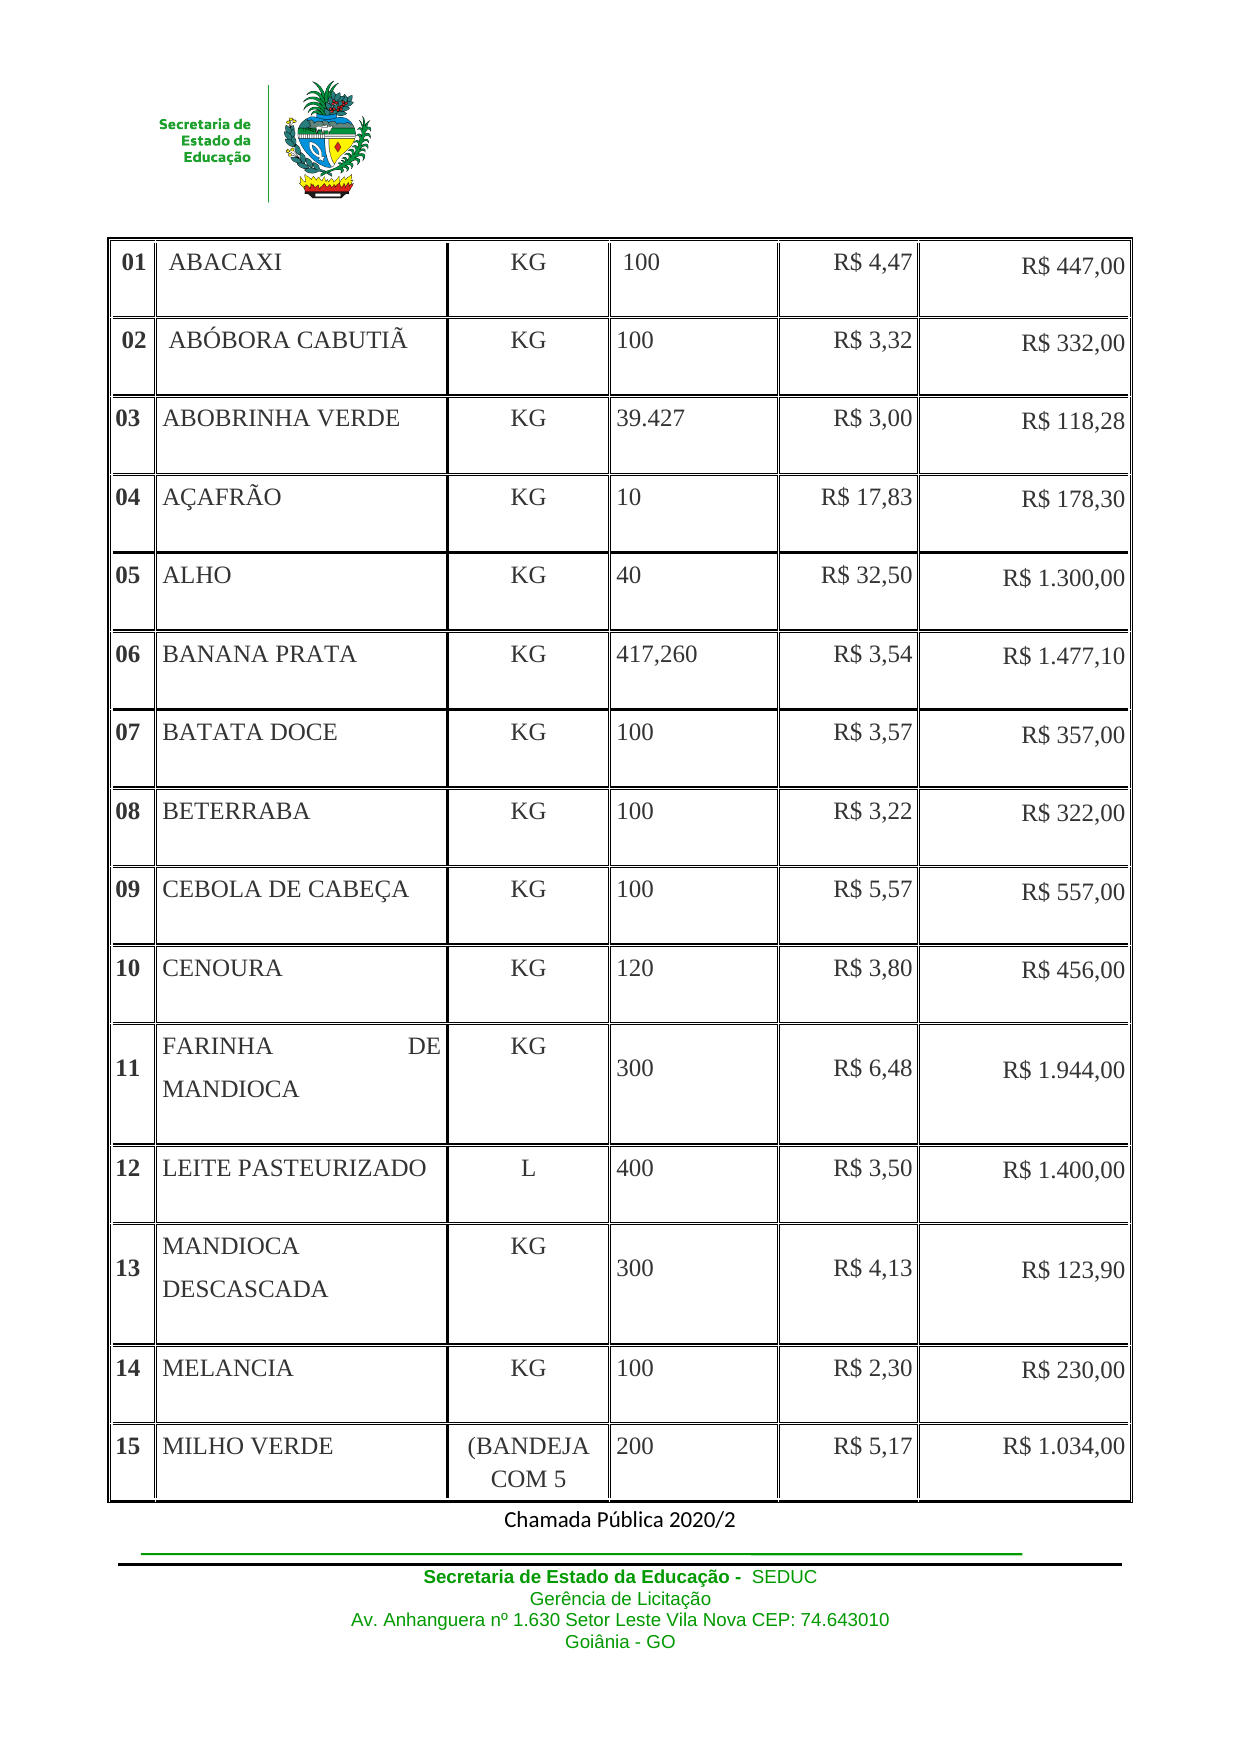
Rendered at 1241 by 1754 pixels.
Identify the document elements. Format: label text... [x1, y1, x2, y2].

table_cell ABOBRINHA VERDE [157, 398, 446, 472]
table_cell 04 [111, 473, 154, 551]
table_cell FARINHA DE MANDIOCA [157, 1025, 446, 1143]
table_cell R$ 1.944,00 [919, 1022, 1131, 1143]
table_cell 10 [611, 476, 777, 551]
table_cell KG [449, 633, 608, 708]
table_cell R$ 3,54 [780, 633, 917, 708]
table_cell BETERRABA [157, 790, 446, 865]
table_cell R$ 3,00 [780, 398, 917, 472]
table_cell R$ 1.034,00 [919, 1422, 1131, 1500]
table_cell 10 [111, 943, 154, 1022]
table_cell R$ 456,00 [920, 943, 1130, 1022]
table_cell 02 [109, 316, 156, 394]
table_cell R$ 3,57 [780, 711, 917, 786]
table_cell 15 [109, 1422, 156, 1500]
table_cell MILHO VERDE [156, 1425, 447, 1500]
table_cell 08 [111, 786, 154, 865]
table_cell R$ 6,48 [780, 1025, 917, 1143]
table_cell 300 [611, 1025, 777, 1143]
table_cell 06 [111, 629, 154, 708]
table_cell R$ 3,50 [780, 1147, 917, 1222]
table_cell AÇAFRÃO [157, 476, 446, 551]
table_cell KG [449, 868, 608, 943]
table_cell R$ 5,57 [780, 868, 917, 943]
table_cell 300 [611, 1225, 777, 1343]
table_cell R$ 4,13 [780, 1225, 917, 1343]
table_cell CEBOLA DE CABEÇA [157, 868, 446, 943]
table_cell KG [449, 790, 608, 865]
table_cell R$ 332,00 [919, 316, 1131, 394]
table_cell KG [449, 947, 608, 1022]
table_cell CENOURA [157, 947, 446, 1022]
table_cell R$ 32,50 [780, 554, 917, 629]
table_cell BATATA DOCE [157, 711, 446, 786]
table_cell 07 [109, 708, 154, 786]
table_cell 200 [610, 1425, 779, 1500]
table_cell 01 [111, 241, 156, 316]
table_cell R$ 357,00 [920, 708, 1131, 786]
table_cell 03 [111, 394, 154, 472]
table_cell 120 [611, 947, 777, 1022]
table_cell R$ 322,00 [920, 786, 1130, 865]
table_cell 100 [610, 241, 779, 316]
table_cell R$ 1.400,00 [920, 1143, 1130, 1222]
table_cell R$ 230,00 [920, 1343, 1130, 1422]
table_cell R$ 118,28 [920, 394, 1130, 472]
table_cell KG [449, 398, 608, 472]
table_cell 100 [611, 319, 777, 394]
table_cell ABACAXI [156, 241, 447, 316]
table_cell 39.427 [611, 398, 777, 472]
table_cell 14 [111, 1343, 154, 1422]
table_cell 13 [109, 1222, 156, 1343]
table_cell KG [449, 711, 608, 786]
table_cell 417,260 [611, 633, 777, 708]
table_cell R$ 2,30 [780, 1347, 917, 1422]
table_cell KG [449, 319, 608, 394]
table_cell R$ 1.300,00 [920, 551, 1130, 629]
table_cell KG [449, 476, 608, 551]
table_cell (BANDEJA COM 5 UNIDADES) [447, 1425, 610, 1500]
table_cell R$ 3,22 [780, 790, 917, 865]
table_cell MELANCIA [157, 1347, 446, 1422]
table_cell 100 [611, 1347, 777, 1422]
table_cell 05 [111, 551, 154, 629]
table_cell KG [447, 241, 610, 316]
table_cell KG [449, 1025, 608, 1143]
table_cell KG [449, 1225, 608, 1343]
table_cell 100 [611, 711, 777, 786]
table_cell 100 [611, 868, 777, 943]
table_cell 40 [611, 554, 777, 629]
table_cell L [449, 1147, 608, 1222]
table_cell BANANA PRATA [157, 633, 446, 708]
picture [118, 73, 412, 210]
table_cell MANDIOCA DESCASCADA [157, 1225, 446, 1343]
table_cell LEITE PASTEURIZADO [157, 1147, 446, 1222]
table_cell 09 [109, 865, 156, 943]
table_cell R$ 5,17 [779, 1425, 918, 1500]
table_cell ABÓBORA CABUTIÃ [157, 319, 446, 394]
table_cell R$ 3,32 [780, 319, 917, 394]
table_cell R$ 123,90 [919, 1222, 1131, 1343]
table_cell 12 [111, 1143, 154, 1222]
table_cell R$ 17,83 [780, 476, 917, 551]
table_cell 100 [611, 790, 777, 865]
table_cell R$ 178,30 [920, 473, 1130, 551]
table_cell R$ 447,00 [919, 241, 1130, 316]
table_cell R$ 557,00 [919, 865, 1131, 943]
table_cell KG [449, 554, 608, 629]
table_cell R$ 4,47 [779, 241, 918, 316]
table_cell R$ 3,80 [780, 947, 917, 1022]
table_cell ALHO [157, 554, 446, 629]
table_cell 400 [611, 1147, 777, 1222]
table_cell 11 [109, 1022, 156, 1143]
table_cell R$ 1.477,10 [920, 629, 1130, 708]
table_cell KG [449, 1347, 608, 1422]
